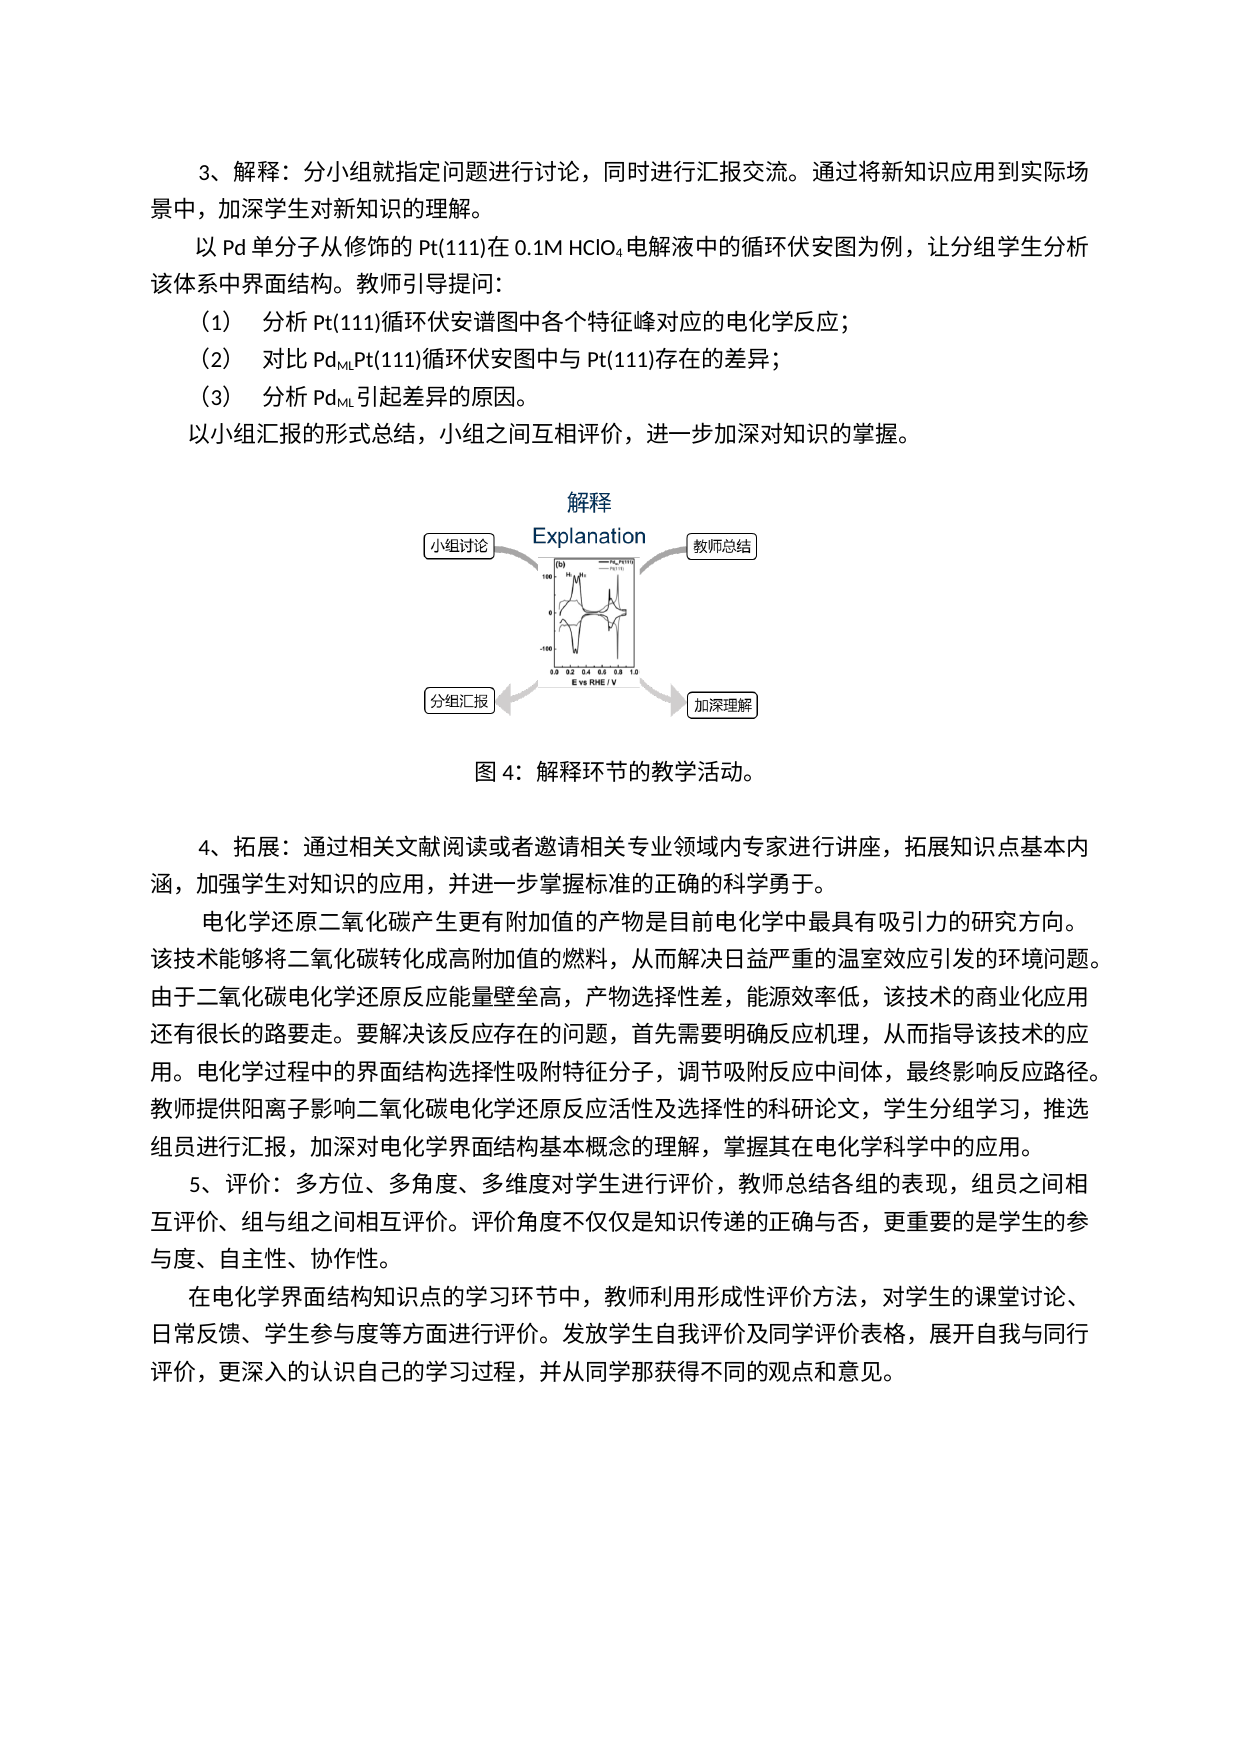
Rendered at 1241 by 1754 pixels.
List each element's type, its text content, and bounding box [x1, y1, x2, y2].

text 以Pd单分子从修饰的Pt(111)在0.1M HClO4电解液中的循环伏安图为例，让分组学生分析该体系中界面结构。教师引导提问： [150, 225, 1090, 300]
list 分析PdML引起差异的原因。 [187, 375, 1090, 412]
text 4、拓展：通过相关文献阅读或者邀请相关专业领域内专家进行讲座，拓展知识点基本内涵，加强学生对知识的应用，并进一步掌握标准的正确的科学勇于。 [150, 825, 1090, 900]
text 电化学还原二氧化碳产生更有附加值的产物是目前电化学中最具有吸引力的研究方向。该技术能够将二氧化碳转化成高附加值的燃料，从而解决日益严重的温室效应引发的环境问题。由于二氧化碳电化学还原反应能量壁垒高，产物选择性差，能源效率低，该技术的商业化应用还有很长的路要走。要解决该反应存在的问题，首先需要明确反应机理，从而指导该技术的应用。电化学过程中的界面结构选择性吸附特征分子，调节吸附反应中间体，最终影响反应路径。 [150, 900, 1090, 1087]
text 在电化学界面结构知识点的学习环节中，教师利用形成性评价方法，对学生的课堂讨论、日常反馈、学生参与度等方面进行评价。发放学生自我评价及同学评价表格，展开自我与同行评价，更深入的认识自己的学习过程，并从同学那获得不同的观点和意见。 [150, 1275, 1090, 1387]
text 3、解释：分小组就指定问题进行讨论，同时进行汇报交流。通过将新知识应用到实际场景中，加深学生对新知识的理解。 [150, 150, 1090, 225]
text 教师提供阳离子影响二氧化碳电化学还原反应活性及选择性的科研论文，学生分组学习，推选组员进行汇报，加深对电化学界面结构基本概念的理解，掌握其在电化学科学中的应用。 [150, 1087, 1090, 1162]
list 对比PdMLPt(111)循环伏安图中与Pt(111)存在的差异； [187, 337, 1090, 375]
list 分析Pt(111)循环伏安谱图中各个特征峰对应的电化学反应； [187, 300, 1090, 337]
text 5、评价：多方位、多角度、多维度对学生进行评价，教师总结各组的表现，组员之间相互评价、组与组之间相互评价。评价角度不仅仅是知识传递的正确与否，更重要的是学生的参与度、自主性、协作性。 [150, 1162, 1090, 1275]
text 以小组汇报的形式总结，小组之间互相评价，进一步加深对知识的掌握。 [187, 412, 1090, 450]
picture [421, 482, 761, 722]
text 图4：解释环节的教学活动。 [150, 750, 1090, 787]
